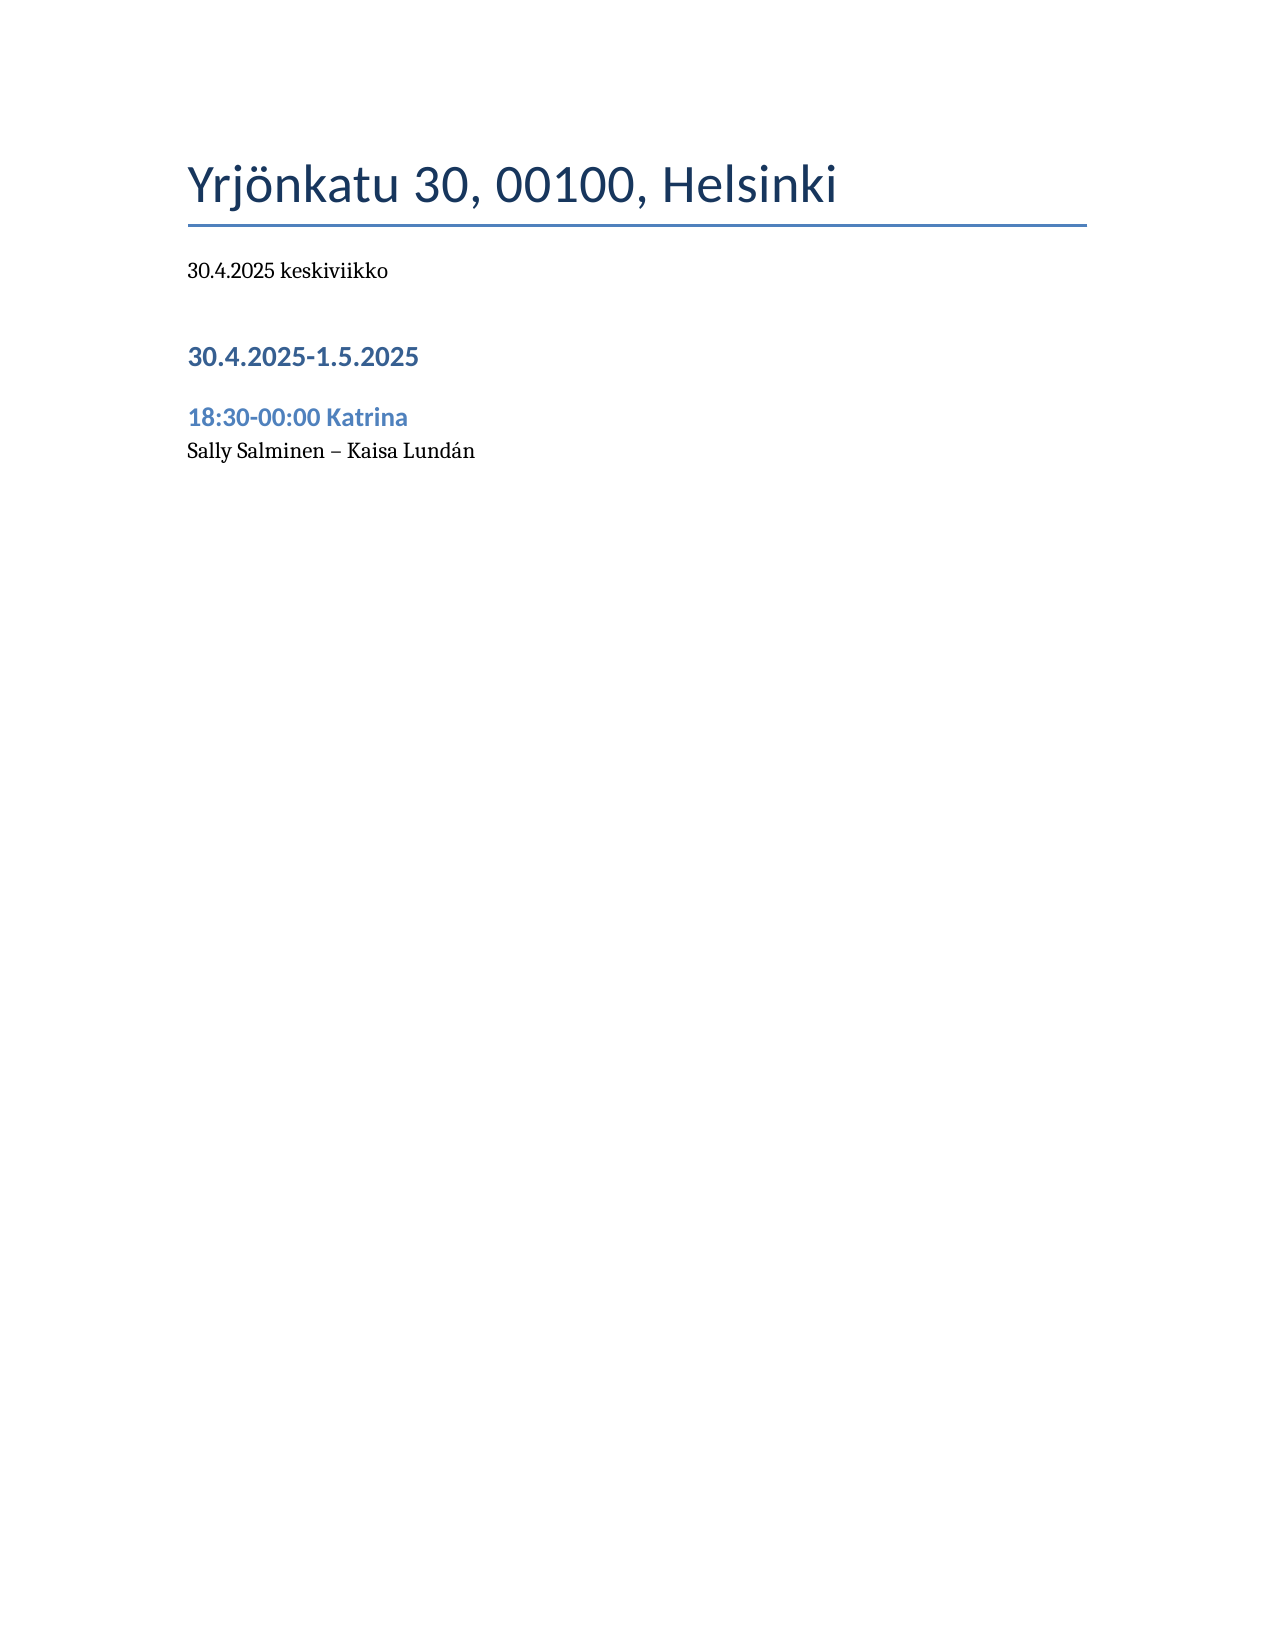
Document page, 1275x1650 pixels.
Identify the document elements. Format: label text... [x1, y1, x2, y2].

title Yrjönkatu 30, 00100, Helsinki [187, 150, 1087, 227]
text 30.4.2025 keskiviikko [187, 258, 1087, 284]
text Sally Salminen – Kaisa Lundán [187, 438, 1087, 464]
subtitle 30.4.2025-1.5.2025 [187, 338, 1087, 374]
subtitle 18:30-00:00 Katrina [187, 400, 1087, 433]
